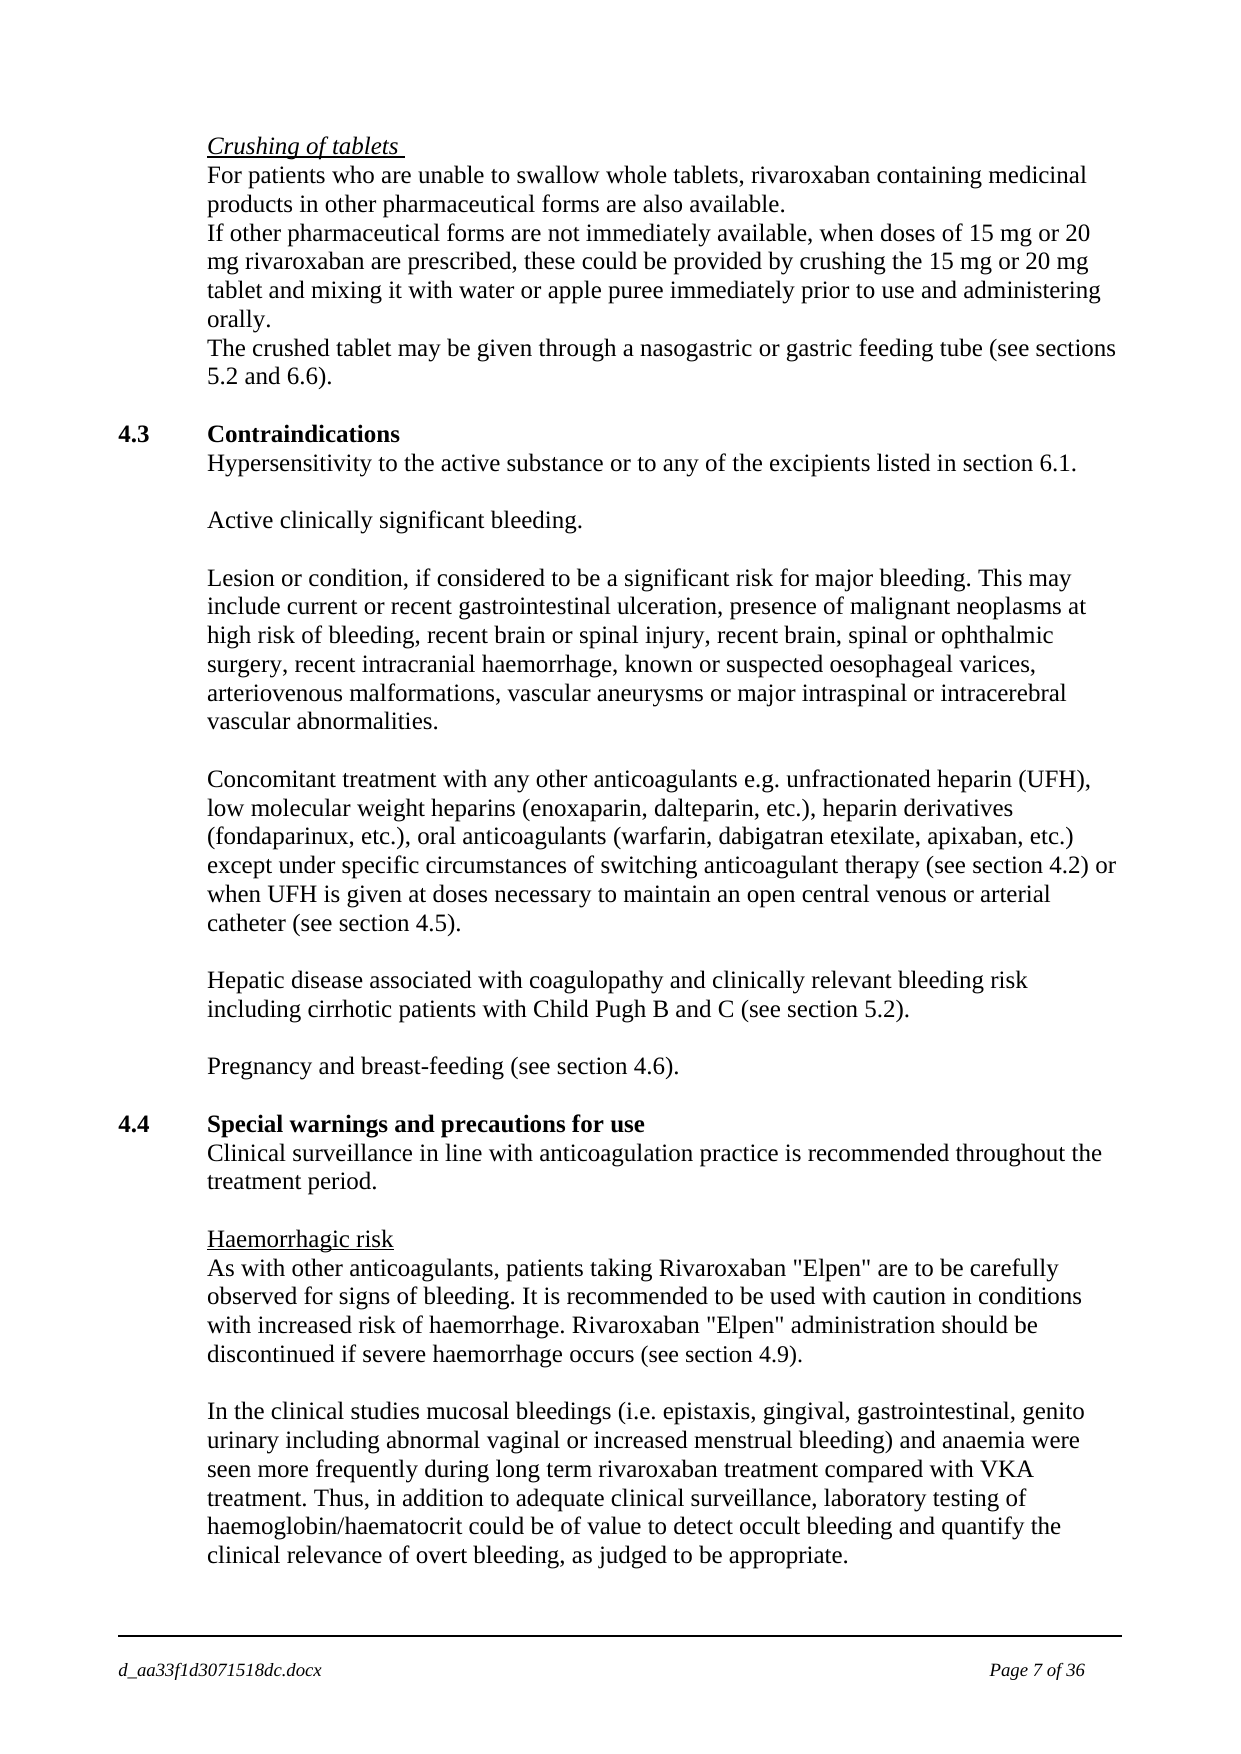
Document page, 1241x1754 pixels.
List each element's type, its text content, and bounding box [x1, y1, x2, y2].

text Active clinically significant bleeding. [207, 505, 1122, 534]
text Haemorrhagic risk [207, 1224, 1122, 1253]
text Concomitant treatment with any other anticoagulants e.g. unfractionated heparin (UFH), low molecular weight heparins (enoxaparin, dalteparin, etc.), heparin derivatives (fondaparinux, etc.), oral anticoagulants (warfarin, dabigatran etexilate, apixaban, etc.) except under specific circumstances of switching anticoagulant therapy (see section 4.2) or when UFH is given at doses necessary to maintain an open central venous or arterial catheter (see section 4.5). [207, 764, 1122, 936]
text The crushed tablet may be given through a nasogastric or gastric feeding tube (see sections 5.2 and 6.6). [207, 333, 1122, 390]
text Hepatic disease associated with coagulopathy and clinically relevant bleeding risk including cirrhotic patients with Child Pugh B and C (see section 5.2). [207, 965, 1122, 1023]
text Clinical surveillance in line with anticoagulation practice is recommended throughout the treatment period. [207, 1138, 1122, 1195]
text 4.3 Contraindications [118, 419, 1122, 448]
text If other pharmaceutical forms are not immediately available, when doses of 15 mg or 20 mg rivaroxaban are prescribed, these could be provided by crushing the 15 mg or 20 mg tablet and mixing it with water or apple puree immediately prior to use and administering orally. [207, 218, 1122, 333]
text As with other anticoagulants, patients taking Rivaroxaban "Elpen" are to be carefully observed for signs of bleeding. It is recommended to be used with caution in conditions with increased risk of haemorrhage. Rivaroxaban "Elpen" administration should be discontinued if severe haemorrhage occurs (see section 4.9). [207, 1253, 1122, 1368]
text 4.4 Special warnings and precautions for use [118, 1109, 1122, 1138]
text Lesion or condition, if considered to be a significant risk for major bleeding. This may include current or recent gastrointestinal ulceration, presence of malignant neoplasms at high risk of bleeding, recent brain or spinal injury, recent brain, spinal or ophthalmic surgery, recent intracranial haemorrhage, known or suspected oesophageal varices, arteriovenous malformations, vascular aneurysms or major intraspinal or intracerebral vascular abnormalities. [207, 563, 1122, 735]
text Pregnancy and breast-feeding (see section 4.6). [207, 1051, 1122, 1080]
text For patients who are unable to swallow whole tablets, rivaroxaban containing medicinal products in other pharmaceutical forms are also available. [207, 160, 1122, 218]
text In the clinical studies mucosal bleedings (i.e. epistaxis, gingival, gastrointestinal, genito urinary including abnormal vaginal or increased menstrual bleeding) and anaemia were seen more frequently during long term rivaroxaban treatment compared with VKA treatment. Thus, in addition to adequate clinical surveillance, laboratory testing of haemoglobin/haematocrit could be of value to detect occult bleeding and quantify the clinical relevance of overt bleeding, as judged to be appropriate. [207, 1396, 1122, 1569]
text Crushing of tablets [207, 131, 1122, 160]
text Hypersensitivity to the active substance or to any of the excipients listed in section 6.1. [207, 448, 1122, 476]
